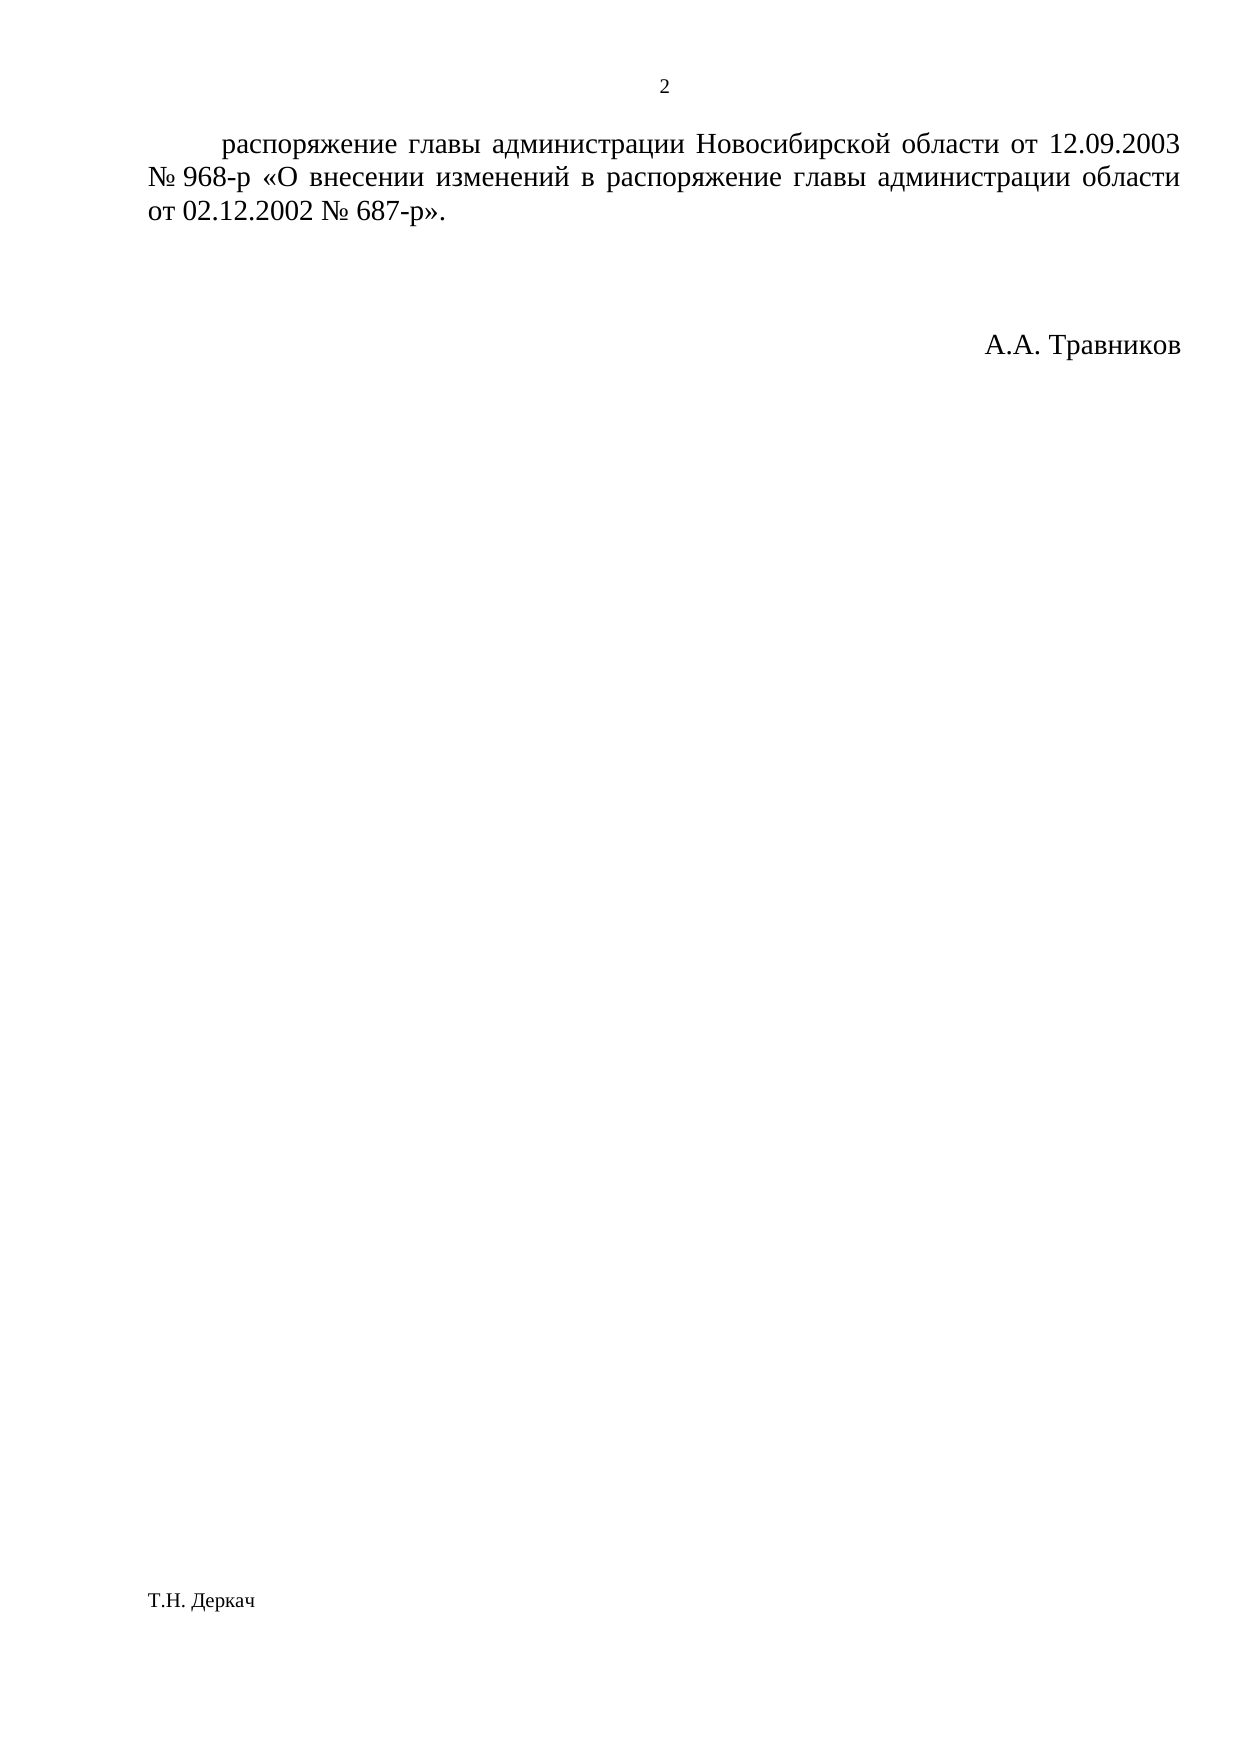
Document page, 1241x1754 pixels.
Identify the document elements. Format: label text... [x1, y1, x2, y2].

text Т.Н. Деркач [148, 1588, 1181, 1612]
text распоряжение главы администрации Новосибирской области от 12.09.2003 № 968-р «О внесении изменений в распоряжение главы администрации области от 02.12.2002 № 687-р». [148, 126, 1181, 226]
text А.А. Травников [148, 327, 1181, 361]
